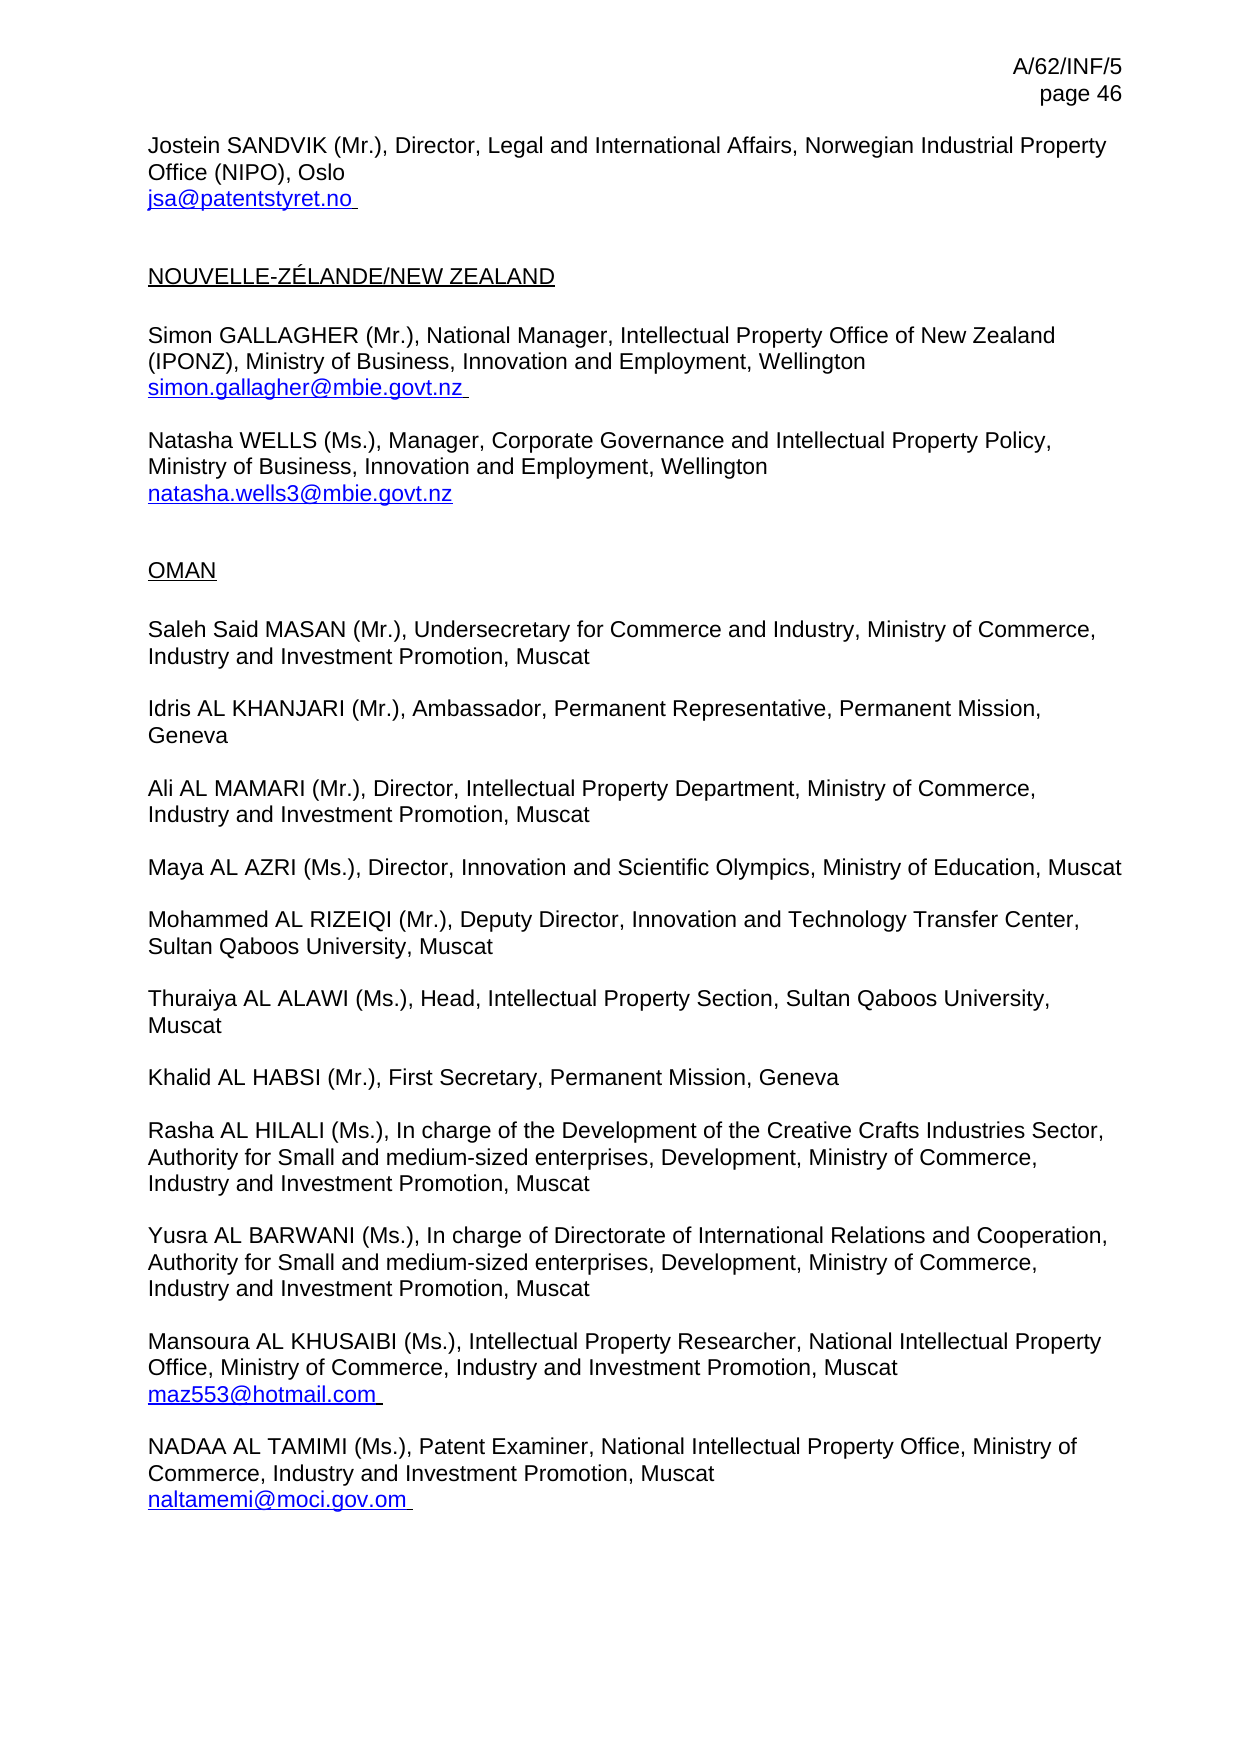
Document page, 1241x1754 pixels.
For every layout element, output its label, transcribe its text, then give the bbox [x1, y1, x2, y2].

text simon.gallagher@mbie.govt.nz [148, 374, 1122, 401]
text maz553@hotmail.com [148, 1381, 1122, 1407]
text NADAA AL TAMIMI (Ms.), Patent Examiner, National Intellectual Property Office, Ministry of Commerce, Industry and Investment Promotion, Muscat [148, 1433, 1122, 1486]
text jsa@patentstyret.no [148, 185, 1122, 211]
text Idris AL KHANJARI (Mr.), Ambassador, Permanent Representative, Permanent Mission, Geneva [148, 695, 1122, 748]
text Maya AL AZRI (Ms.), Director, Innovation and Scientific Olympics, Ministry of Education, Muscat [148, 853, 1122, 880]
text Khalid AL HABSI (Mr.), First Secretary, Permanent Mission, Geneva [148, 1064, 1122, 1091]
text Yusra AL BARWANI (Ms.), In charge of Directorate of International Relations and Cooperation, Authority for Small and medium-sized enterprises, Development, Ministry of Commerce, Industry and Investment Promotion, Muscat [148, 1222, 1122, 1302]
text naltamemi@moci.gov.om [148, 1486, 1122, 1512]
text Simon GALLAGHER (Mr.), National Manager, Intellectual Property Office of New Zealand (IPONZ), Ministry of Business, Innovation and Employment, Wellington [148, 322, 1122, 374]
text Natasha WELLS (Ms.), Manager, Corporate Governance and Intellectual Property Policy, Ministry of Business, Innovation and Employment, Wellington [148, 427, 1122, 480]
text Mansoura AL KHUSAIBI (Ms.), Intellectual Property Researcher, National Intellectual Property Office, Ministry of Commerce, Industry and Investment Promotion, Muscat [148, 1328, 1122, 1381]
text Ali AL MAMARI (Mr.), Director, Intellectual Property Department, Ministry of Commerce, Industry and Investment Promotion, Muscat [148, 774, 1122, 827]
text Mohammed AL RIZEIQI (Mr.), Deputy Director, Innovation and Technology Transfer Center, Sultan Qaboos University, Muscat [148, 906, 1122, 959]
subtitle NOUVELLE-ZÉLANDE/NEW ZEALAND [148, 263, 1122, 289]
text Jostein SANDVIK (Mr.), Director, Legal and International Affairs, Norwegian Industrial Property Office (NIPO), Oslo [148, 132, 1122, 185]
text Saleh Said MASAN (Mr.), Undersecretary for Commerce and Industry, Ministry of Commerce, Industry and Investment Promotion, Muscat [148, 616, 1122, 669]
subtitle OMAN [148, 557, 1122, 584]
text Rasha AL HILALI (Ms.), In charge of the Development of the Creative Crafts Industries Sector, Authority for Small and medium-sized enterprises, Development, Ministry of Commerce, Industry and Investment Promotion, Muscat [148, 1117, 1122, 1196]
text natasha.wells3@mbie.govt.nz [148, 480, 1122, 506]
text Thuraiya AL ALAWI (Ms.), Head, Intellectual Property Section, Sultan Qaboos University, Muscat [148, 985, 1122, 1038]
